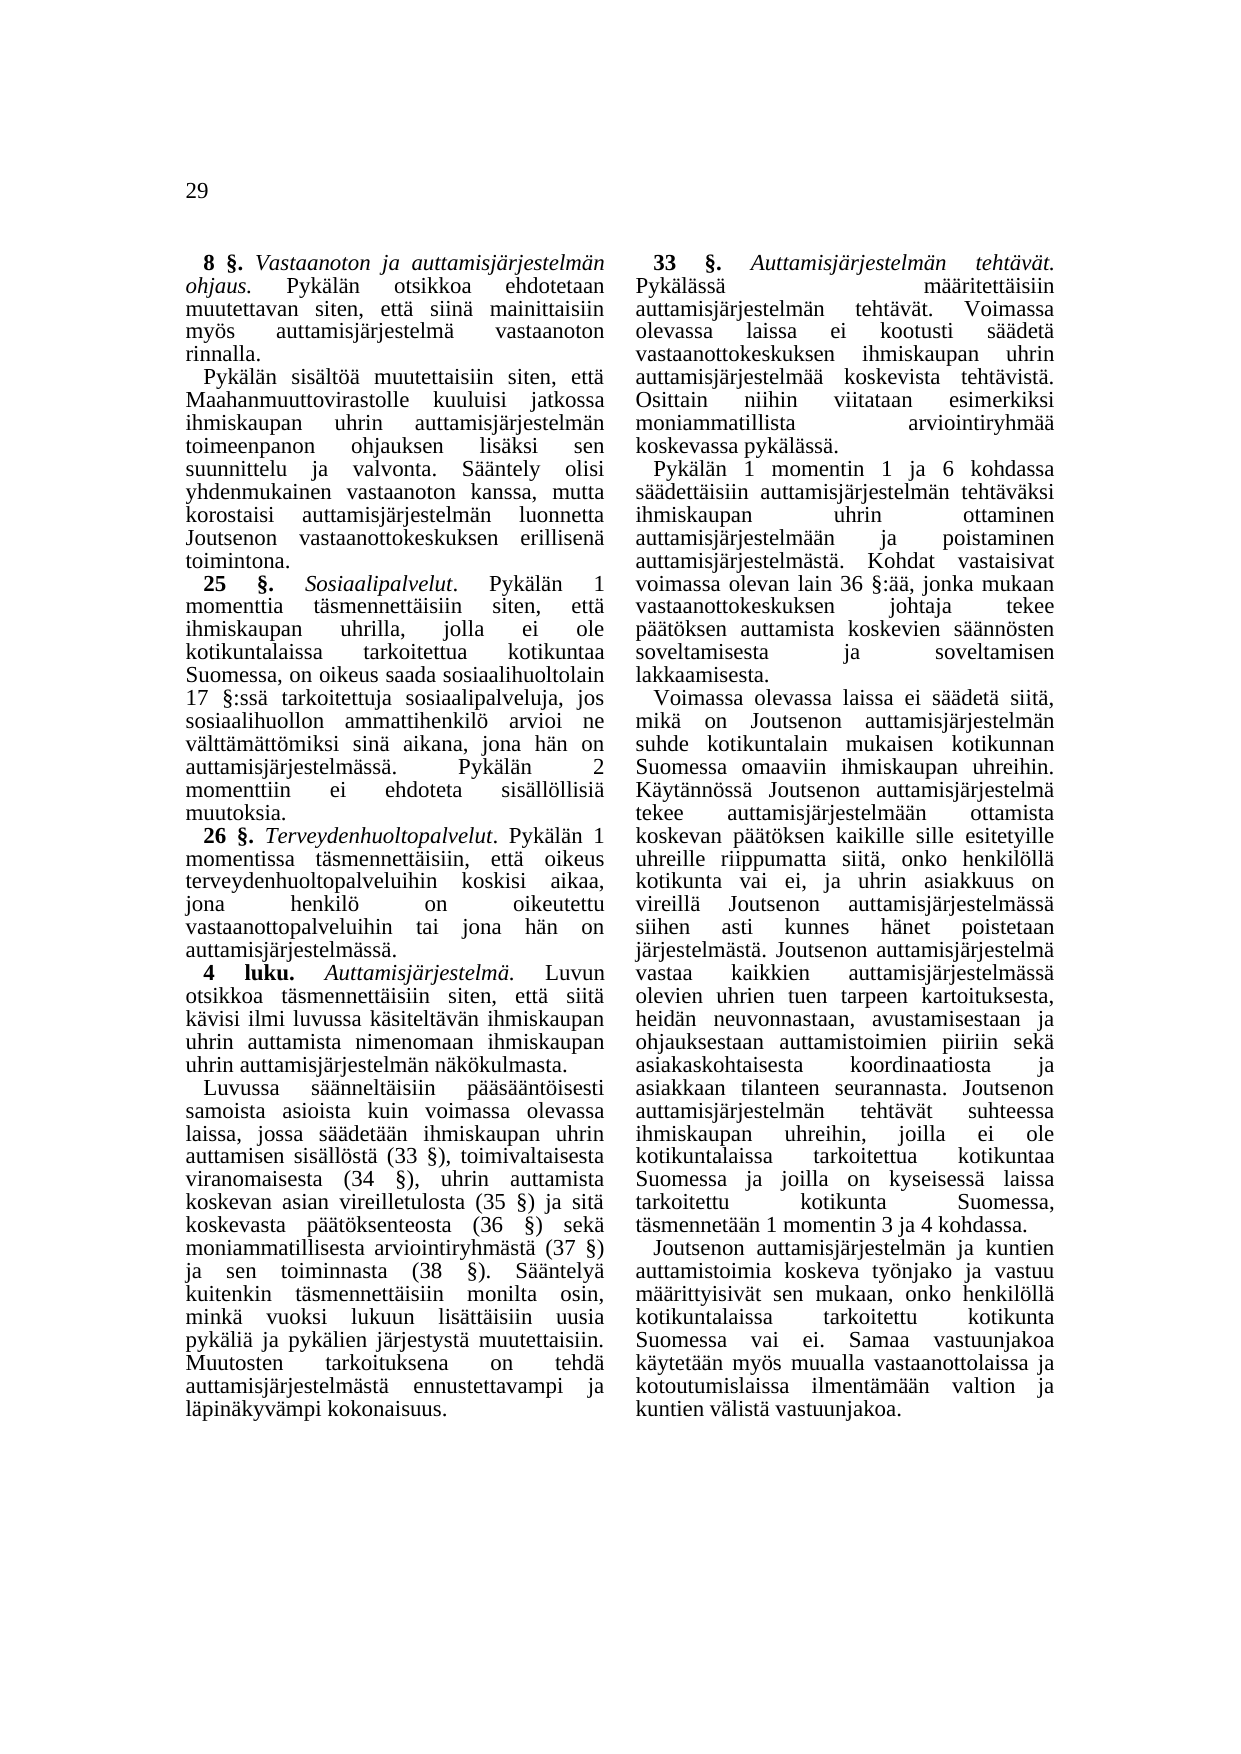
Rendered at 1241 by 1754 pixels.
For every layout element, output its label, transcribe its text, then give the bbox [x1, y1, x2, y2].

text 8 §. Vastaanoton ja auttamisjärjestelmän ohjaus. Pykälän otsikkoa ehdotetaan muutettavan siten, että siinä mainittaisiin myös auttamisjärjestelmä vastaanoton rinnalla. [185, 252, 605, 366]
text 25 §. Sosiaalipalvelut. Pykälän 1 momenttia täsmennettäisiin siten, että ihmiskaupan uhrilla, jolla ei ole kotikuntalaissa tarkoitettua kotikuntaa Suomessa, on oikeus saada sosiaalihuoltolain 17 §:ssä tarkoitettuja sosiaalipalveluja, jos sosiaalihuollon ammattihenkilö arvioi ne välttämättömiksi sinä aikana, jona hän on auttamisjärjestelmässä. Pykälän 2 momenttiin ei ehdoteta sisällöllisiä muutoksia. [185, 573, 605, 825]
text Voimassa olevassa laissa ei säädetä siitä, mikä on Joutsenon auttamisjärjestelmän suhde kotikuntalain mukaisen kotikunnan Suomessa omaaviin ihmiskaupan uhreihin. Käytännössä Joutsenon auttamisjärjestelmä tekee auttamisjärjestelmään ottamista koskevan päätöksen kaikille sille esitetyille uhreille riippumatta siitä, onko henkilöllä kotikunta vai ei, ja uhrin asiakkuus on vireillä Joutsenon auttamisjärjestelmässä siihen asti kunnes hänet poistetaan järjestelmästä. Joutsenon auttamisjärjestelmä vastaa kaikkien auttamisjärjestelmässä olevien uhrien tuen tarpeen kartoituksesta, heidän neuvonnastaan, avustamisestaan ja ohjauksestaan auttamistoimien piiriin sekä asiakaskohtaisesta koordinaatiosta ja asiakkaan tilanteen seurannasta. Joutsenon auttamisjärjestelmän tehtävät suhteessa ihmiskaupan uhreihin, joilla ei ole kotikuntalaissa tarkoitettua kotikuntaa Suomessa ja joilla on kyseisessä laissa tarkoitettu kotikunta Suomessa, täsmennetään 1 momentin 3 ja 4 kohdassa. [635, 687, 1055, 1237]
text Luvussa säänneltäisiin pääsääntöisesti samoista asioista kuin voimassa olevassa laissa, jossa säädetään ihmiskaupan uhrin auttamisen sisällöstä (33 §), toimivaltaisesta viranomaisesta (34 §), uhrin auttamista koskevan asian vireilletulosta (35 §) ja sitä koskevasta päätöksenteosta (36 §) sekä moniammatillisesta arviointiryhmästä (37 §) ja sen toiminnasta (38 §). Sääntelyä kuitenkin täsmennettäisiin monilta osin, minkä vuoksi lukuun lisättäisiin uusia pykäliä ja pykälien järjestystä muutettaisiin. Muutosten tarkoituksena on tehdä auttamisjärjestelmästä ennustettavampi ja läpinäkyvämpi kokonaisuus. [185, 1077, 605, 1421]
text Joutsenon auttamisjärjestelmän ja kuntien auttamistoimia koskeva työnjako ja vastuu määrittyisivät sen mukaan, onko henkilöllä kotikuntalaissa tarkoitettu kotikunta Suomessa vai ei. Samaa vastuunjakoa käytetään myös muualla vastaanottolaissa ja kotoutumislaissa ilmentämään valtion ja kuntien välistä vastuunjakoa. [635, 1237, 1055, 1421]
text 26 §. Terveydenhuoltopalvelut. Pykälän 1 momentissa täsmennettäisiin, että oikeus terveydenhuoltopalveluihin koskisi aikaa, jona henkilö on oikeutettu vastaanottopalveluihin tai jona hän on auttamisjärjestelmässä. [185, 825, 605, 962]
text 4 luku. Auttamisjärjestelmä. Luvun otsikkoa täsmennettäisiin siten, että siitä kävisi ilmi luvussa käsiteltävän ihmiskaupan uhrin auttamista nimenomaan ihmiskaupan uhrin auttamisjärjestelmän näkökulmasta. [185, 962, 605, 1077]
text 33 §. Auttamisjärjestelmän tehtävät. Pykälässä määritettäisiin auttamisjärjestelmän tehtävät. Voimassa olevassa laissa ei kootusti säädetä vastaanottokeskuksen ihmiskaupan uhrin auttamisjärjestelmää koskevista tehtävistä. Osittain niihin viitataan esimerkiksi moniammatillista arviointiryhmää koskevassa pykälässä. [635, 252, 1055, 458]
text Pykälän sisältöä muutettaisiin siten, että Maahanmuuttovirastolle kuuluisi jatkossa ihmiskaupan uhrin auttamisjärjestelmän toimeenpanon ohjauksen lisäksi sen suunnittelu ja valvonta. Sääntely olisi yhdenmukainen vastaanoton kanssa, mutta korostaisi auttamisjärjestelmän luonnetta Joutsenon vastaanottokeskuksen erillisenä toimintona. [185, 366, 605, 573]
text Pykälän 1 momentin 1 ja 6 kohdassa säädettäisiin auttamisjärjestelmän tehtäväksi ihmiskaupan uhrin ottaminen auttamisjärjestelmään ja poistaminen auttamisjärjestelmästä. Kohdat vastaisivat voimassa olevan lain 36 §:ää, jonka mukaan vastaanottokeskuksen johtaja tekee päätöksen auttamista koskevien säännösten soveltamisesta ja soveltamisen lakkaamisesta. [635, 458, 1055, 687]
